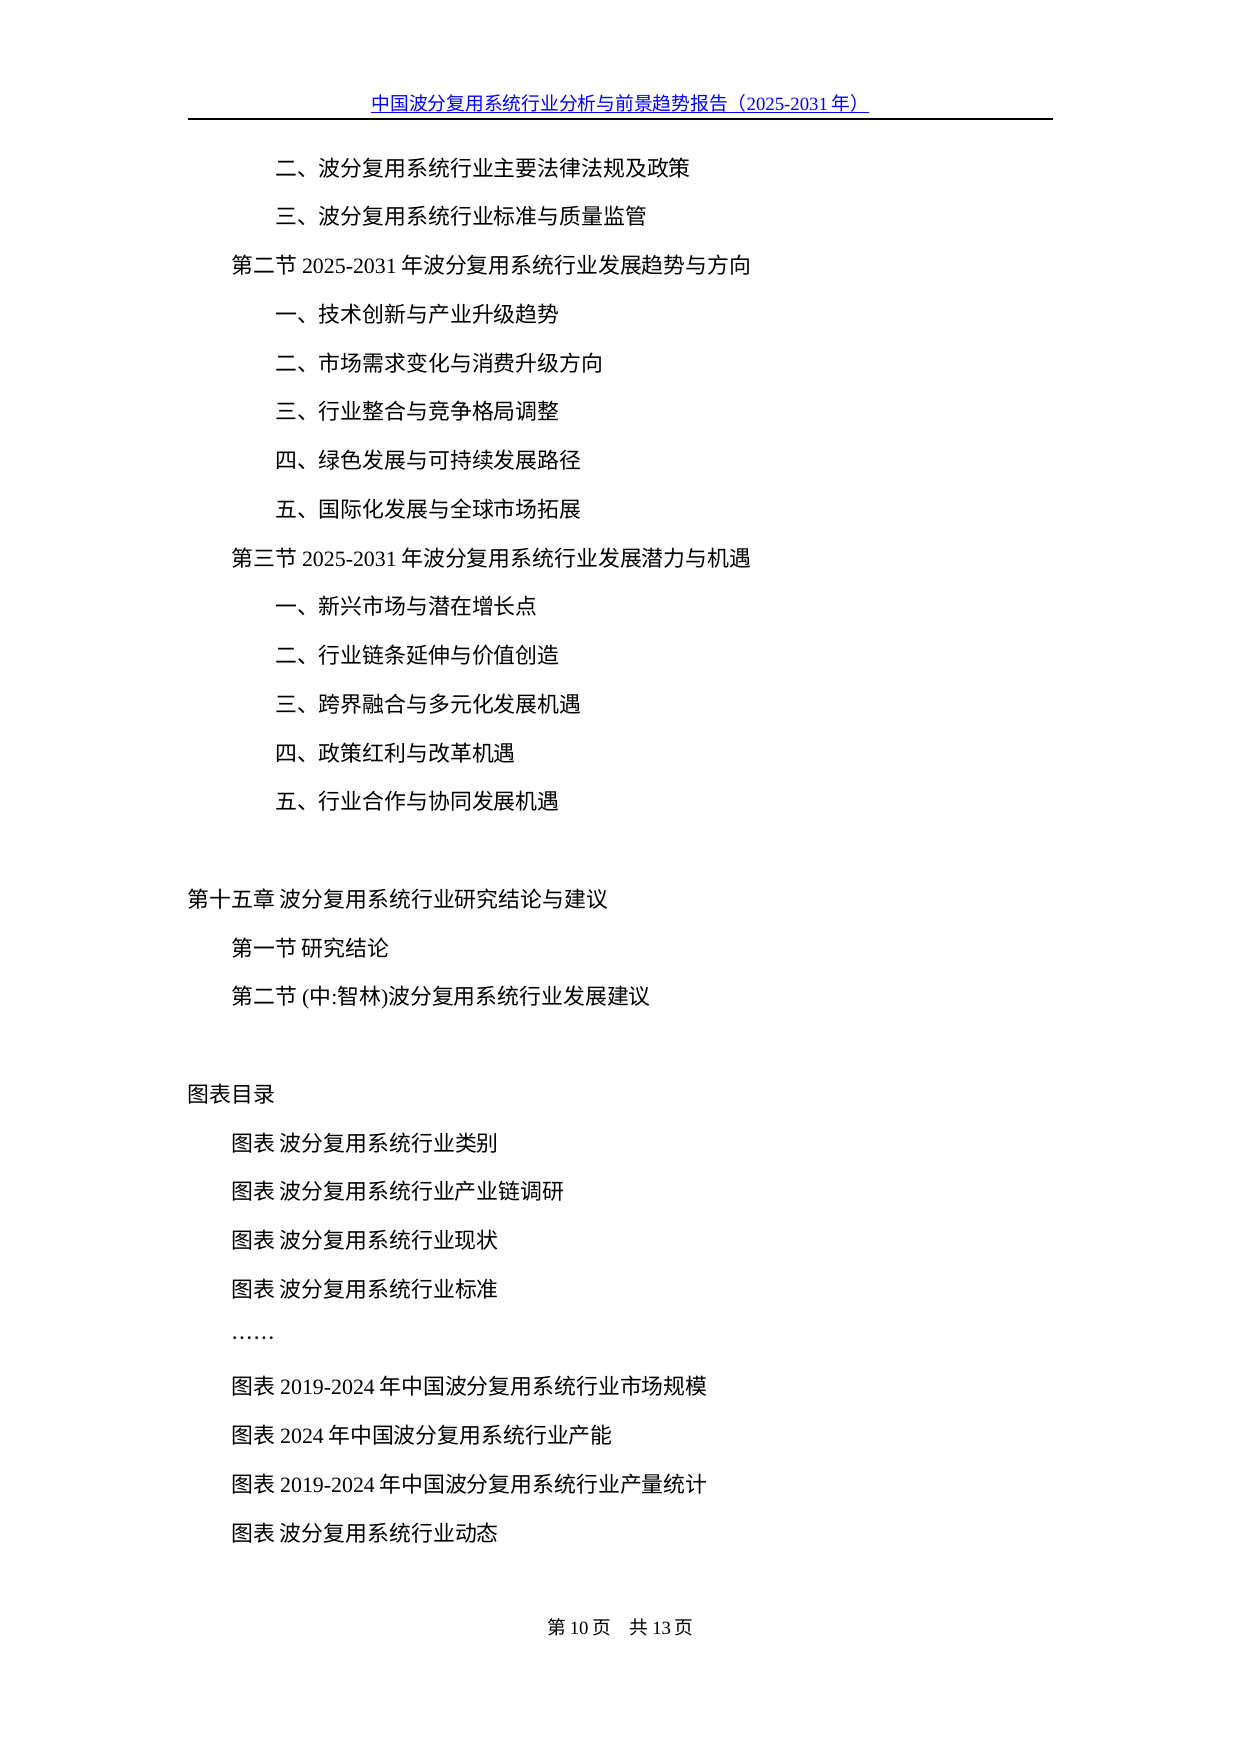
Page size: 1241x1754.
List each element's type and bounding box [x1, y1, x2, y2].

text [187, 150, 1053, 1548]
